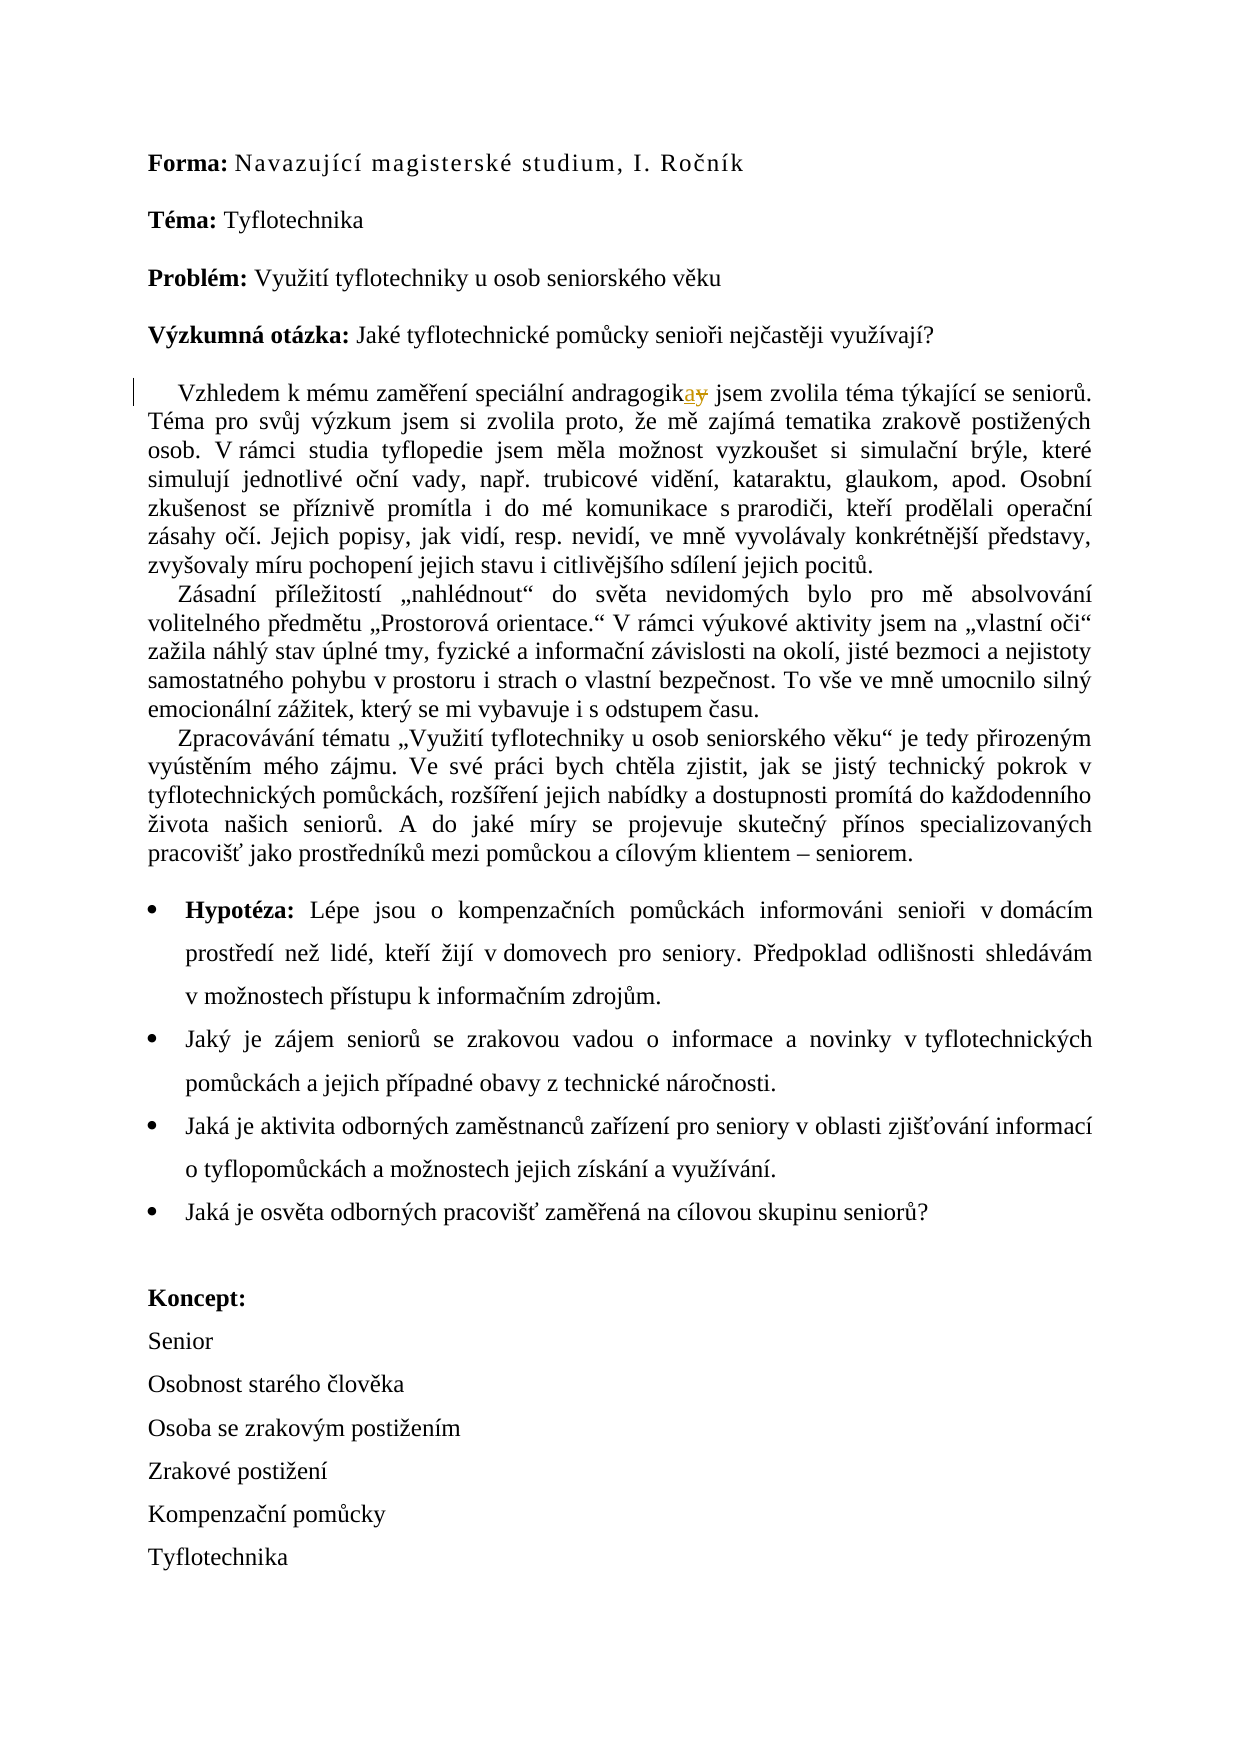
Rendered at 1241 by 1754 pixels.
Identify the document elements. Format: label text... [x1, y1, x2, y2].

text Forma: Navazující magisterské studium, I. Ročník [148, 148, 1093, 176]
list Jaká je aktivita odborných zaměstnanců zařízení pro seniory v oblasti zjišťování informací o tyflopomůckách a možnostech jejich získání a využívání. [148, 1111, 1093, 1183]
text Osoba se zrakovým postižením [148, 1413, 1093, 1441]
text Koncept: [148, 1283, 1093, 1312]
text Vzhledem k mému zaměření speciální andragogik jsem zvolila téma týkající se seniorů. Téma pro svůj výzkum jsem si zvolila proto, že mě zajímá tematika zrakově postižených osob. V rámci studia tyflopedie jsem měla možnost vyzkoušet si simulační brýle, které simulují jednotlivé oční vady, např. trubicové vidění, kataraktu, glaukom, apod. Osobní zkušenost se příznivě promítla i do mé komunikace s prarodiči, kteří prodělali operační zásahy očí. Jejich popisy, jak vidí, resp. nevidí, ve mně vyvolávaly konkrétnější představy, zvyšovaly míru pochopení jejich stavu i citlivějšího sdílení jejich pocitů. [148, 378, 1093, 579]
text Výzkumná otázka: Jaké tyflotechnické pomůcky senioři nejčastěji využívají? [148, 320, 1093, 349]
text Zpracovávání tématu „Využití tyflotechniky u osob seniorského věku“ je tedy přirozeným vyústěním mého zájmu. Ve své práci bych chtěla zjistit, jak se jistý technický pokrok v tyflotechnických pomůckách, rozšíření jejich nabídky a dostupnosti promítá do každodenního života našich seniorů. A do jaké míry se projevuje skutečný přínos specializovaných pracovišť jako prostředníků mezi pomůckou a cílovým klientem – seniorem. [148, 723, 1093, 866]
text Senior [148, 1326, 1093, 1355]
text Zrakové postižení [148, 1456, 1093, 1484]
list Jaká je osvěta odborných pracovišť zaměřená na cílovou skupinu seniorů? [148, 1197, 1093, 1226]
text Problém: Využití tyflotechniky u osob seniorského věku [148, 263, 1093, 291]
list Hypotéza: Lépe jsou o kompenzačních pomůckách informováni senioři v domácím prostředí než lidé, kteří žijí v domovech pro seniory. Předpoklad odlišnosti shledávám v možnostech přístupu k informačním zdrojům. [148, 895, 1093, 1010]
text Kompenzační pomůcky [148, 1499, 1093, 1528]
text Osobnost starého člověka [148, 1369, 1093, 1398]
text Téma: Tyflotechnika [148, 205, 1093, 234]
text Tyflotechnika [148, 1542, 1093, 1571]
text Zásadní příležitostí „nahlédnout“ do světa nevidomých bylo pro mě absolvování volitelného předmětu „Prostorová orientace.“ V rámci výukové aktivity jsem na „vlastní oči“ zažila náhlý stav úplné tmy, fyzické a informační závislosti na okolí, jisté bezmoci a nejistoty samostatného pohybu v prostoru i strach o vlastní bezpečnost. To vše ve mně umocnilo silný emocionální zážitek, který se mi vybavuje i s odstupem času. [148, 579, 1093, 723]
list Jaký je zájem seniorů se zrakovou vadou o informace a novinky v tyflotechnických pomůckách a jejich případné obavy z technické náročnosti. [148, 1024, 1093, 1096]
